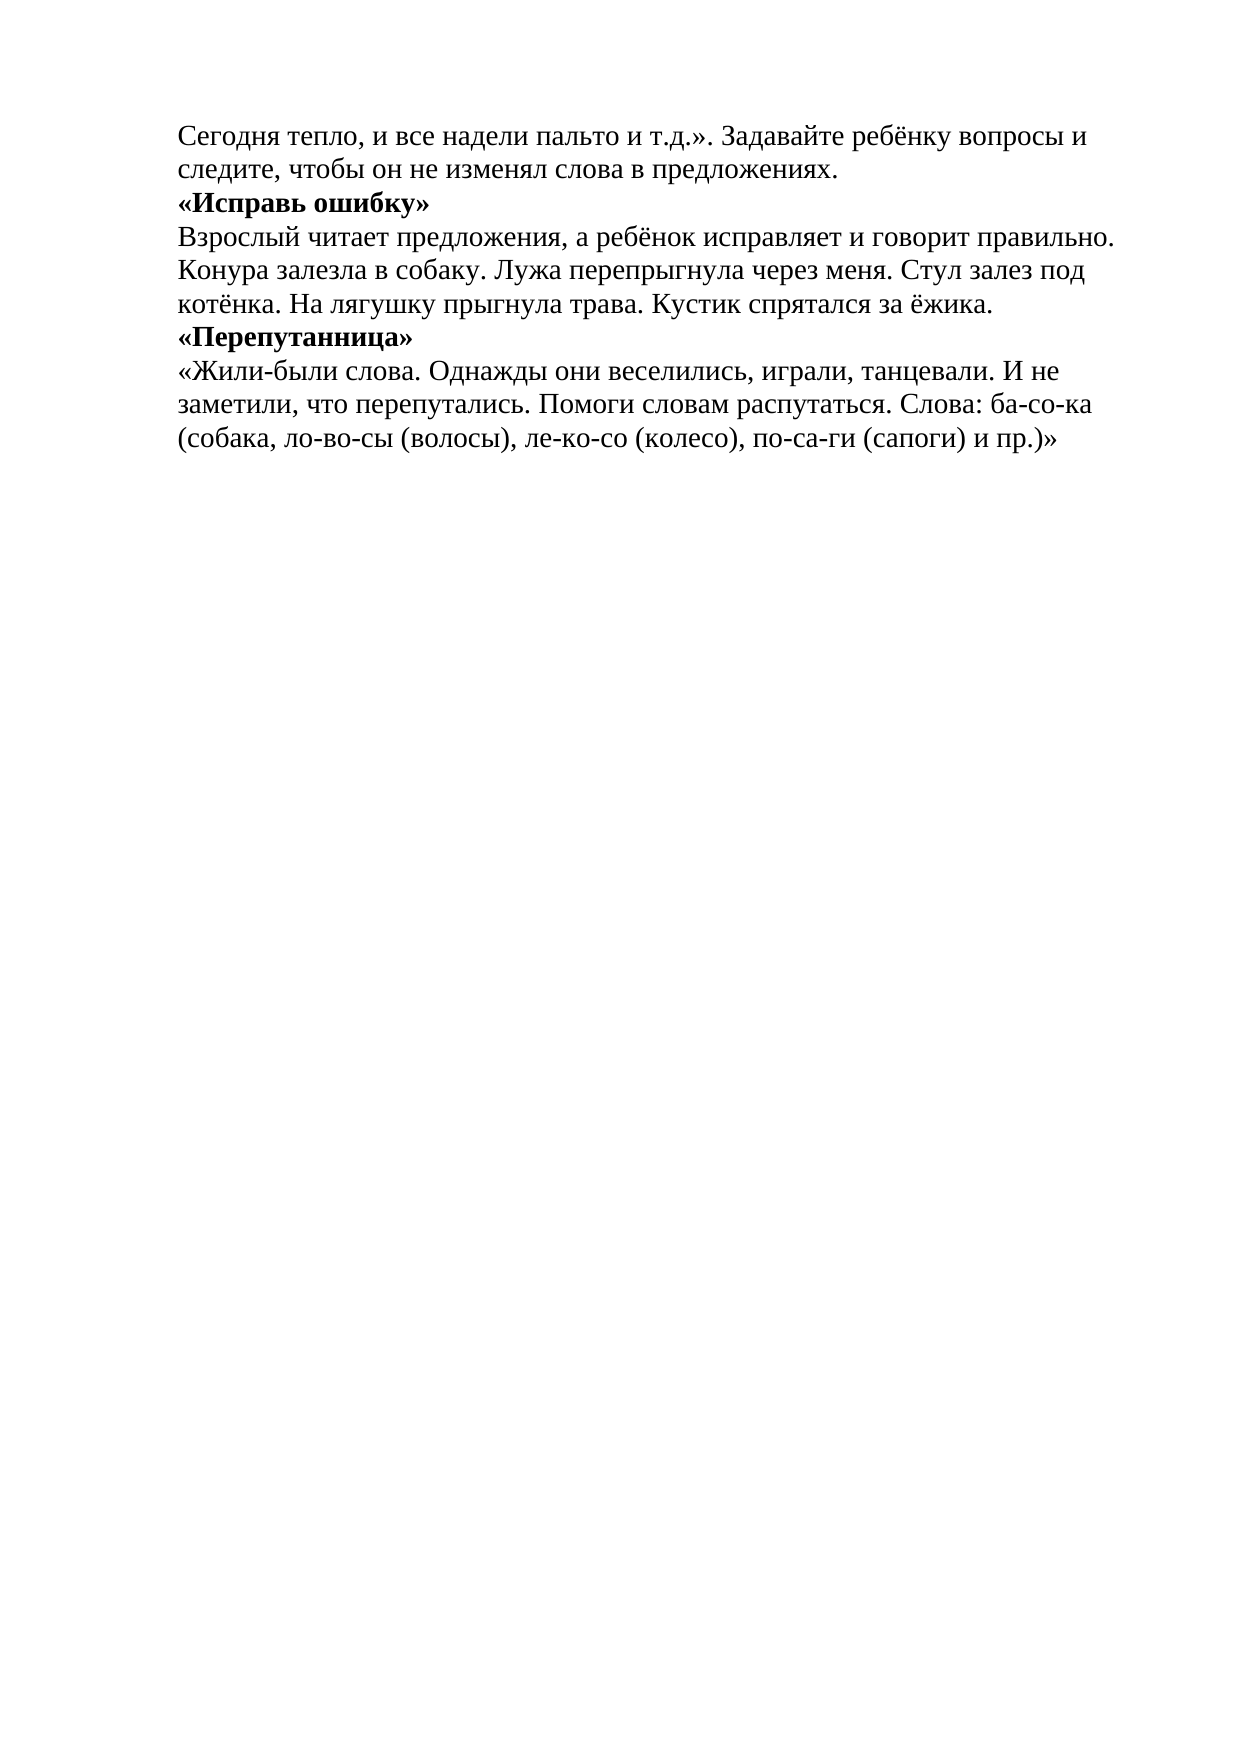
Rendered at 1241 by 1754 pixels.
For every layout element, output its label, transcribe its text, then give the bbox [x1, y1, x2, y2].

text Взрослый читает предложения, а ребёнок исправляет и говорит правильно. [177, 219, 1152, 252]
text Конура залезла в собаку. Лужа перепрыгнула через меня. Стул залез под котёнка. На лягушку прыгнула трава. Кустик спрятался за ёжика. [177, 252, 1152, 319]
text «Исправь ошибку» [177, 185, 1152, 219]
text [177, 118, 1152, 185]
text «Жили-были слова. Однажды они веселились, играли, танцевали. И не заметили, что перепутались. Помоги словам распутаться. Слова: ба-со-ка (собака, ло-во-сы (волосы), ле-ко-со (колесо), по-са-ги (сапоги) и пр.)» [177, 353, 1152, 453]
text «Перепутанница» [177, 319, 1152, 353]
